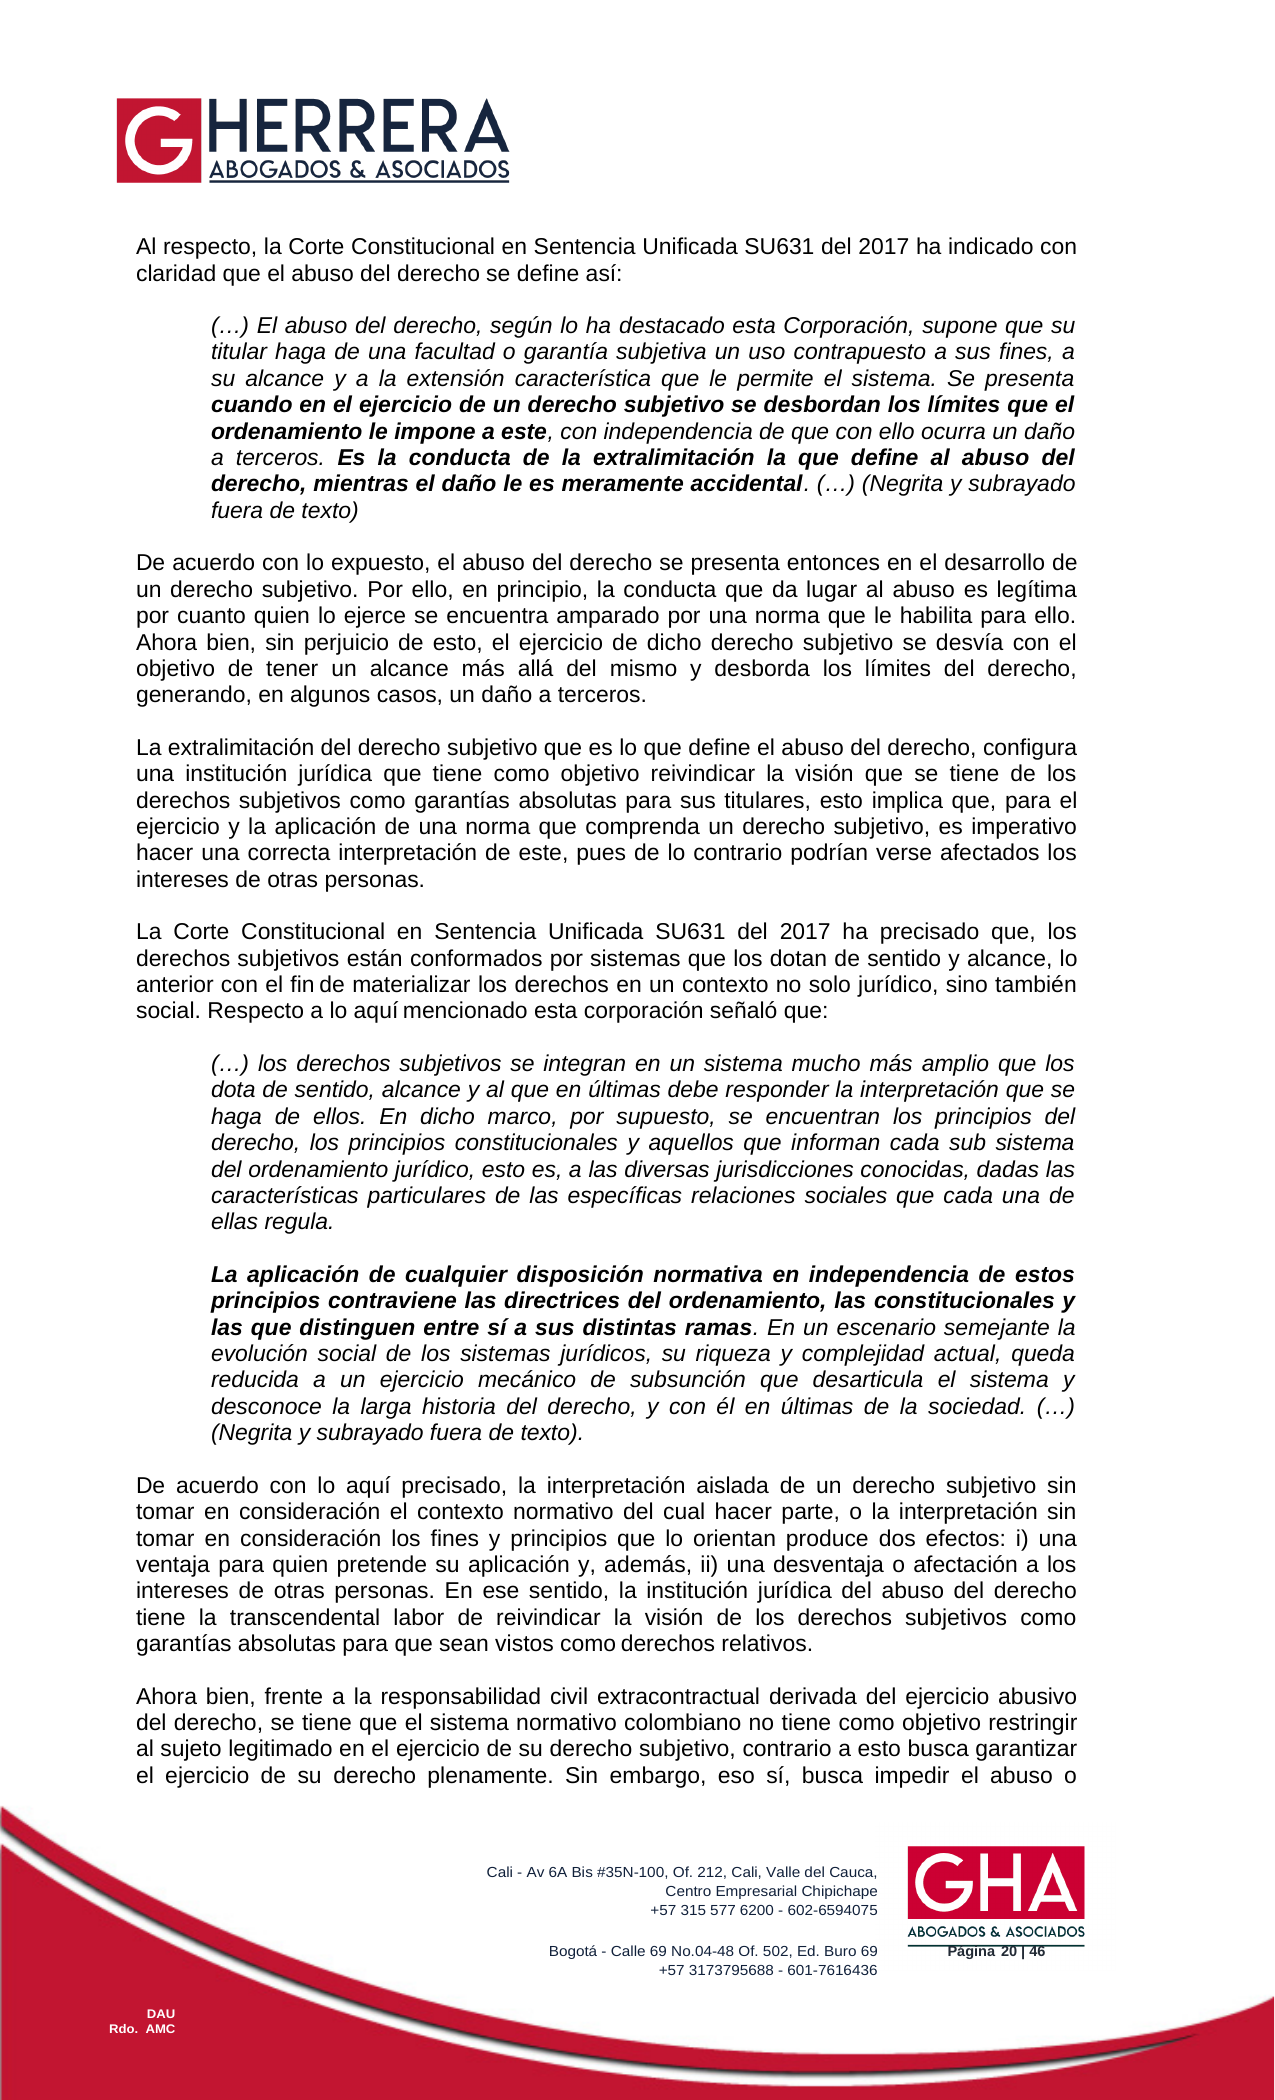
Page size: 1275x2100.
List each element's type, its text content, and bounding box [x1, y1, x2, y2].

text (…) los derechos subjetivos se integran en un sistema mucho más amplio que los dota de sentido, alcance y al que en últimas debe responder la interpretación que se haga de ellos. En dicho marco, por supuesto, se encuentran los principios del derecho, los principios constitucionales y aquellos que informan cada sub sistema del ordenamiento jurídico, esto es, a las diversas jurisdicciones conocidas, dadas las características particulares de las específicas relaciones sociales que cada una de ellas regula. [211, 1050, 1078, 1234]
text De acuerdo con lo aquí precisado, la interpretación aislada de un derecho subjetivo sin tomar en consideración el contexto normativo del cual hacer parte, o la interpretación sin tomar en consideración los fines y principios que lo orientan produce dos efectos: i) una ventaja para quien pretende su aplicación y, además, ii) una desventaja o afectación a los intereses de otras personas. En ese sentido, la institución jurídica del abuso del derecho tiene la transcendental labor de reivindicar la visión de los derechos subjetivos como garantías absolutas para que sean vistos como derechos relativos. [136, 1472, 1078, 1656]
text La aplicación de cualquier disposición normativa en independencia de estos principios contraviene las directrices del ordenamiento, las constitucionales y las que distinguen entre sí a sus distintas ramas. En un escenario semejante la evolución social de los sistemas jurídicos, su riqueza y complejidad actual, queda reducida a un ejercicio mecánico de subsunción que desarticula el sistema y desconoce la larga historia del derecho, y con él en últimas de la sociedad. (…) (Negrita y subrayado fuera de texto). [211, 1261, 1078, 1445]
text Al respecto, la Corte Constitucional en Sentencia Unificada SU631 del 2017 ha indicado con claridad que el abuso del derecho se define así: [136, 233, 1078, 286]
text La extralimitación del derecho subjetivo que es lo que define el abuso del derecho, configura una institución jurídica que tiene como objetivo reivindicar la visión que se tiene de los derechos subjetivos como garantías absolutas para sus titulares, esto implica que, para el ejercicio y la aplicación de una norma que comprenda un derecho subjetivo, es imperativo hacer una correcta interpretación de este, pues de lo contrario podrían verse afectados los intereses de otras personas. [136, 734, 1078, 892]
picture [0, 1793, 1275, 2100]
text La Corte Constitucional en Sentencia Unificada SU631 del 2017 ha precisado que, los derechos subjetivos están conformados por sistemas que los dotan de sentido y alcance, lo anterior con el fin de materializar los derechos en un contexto no solo jurídico, sino también social. Respecto a lo aquí mencionado esta corporación señaló que: [136, 918, 1078, 1024]
text De acuerdo con lo expuesto, el abuso del derecho se presenta entonces en el desarrollo de un derecho subjetivo. Por ello, en principio, la conducta que da lugar al abuso es legítima por cuanto quien lo ejerce se encuentra amparado por una norma que le habilita para ello. Ahora bien, sin perjuicio de esto, el ejercicio de dicho derecho subjetivo se desvía con el objetivo de tener un alcance más allá del mismo y desborda los límites del derecho, generando, en algunos casos, un daño a terceros. [136, 549, 1078, 707]
picture [96, 75, 529, 206]
text (…) El abuso del derecho, según lo ha destacado esta Corporación, supone que su titular haga de una facultad o garantía subjetiva un uso contrapuesto a sus fines, a su alcance y a la extensión característica que le permite el sistema. Se presenta cuando en el ejercicio de un derecho subjetivo se desbordan los límites que el ordenamiento le impone a este, con independencia de que con ello ocurra un daño a terceros. Es la conducta de la extralimitación la que define al abuso del derecho, mientras el daño le es meramente accidental. (…) (Negrita y subrayado fuera de texto) [211, 312, 1078, 523]
